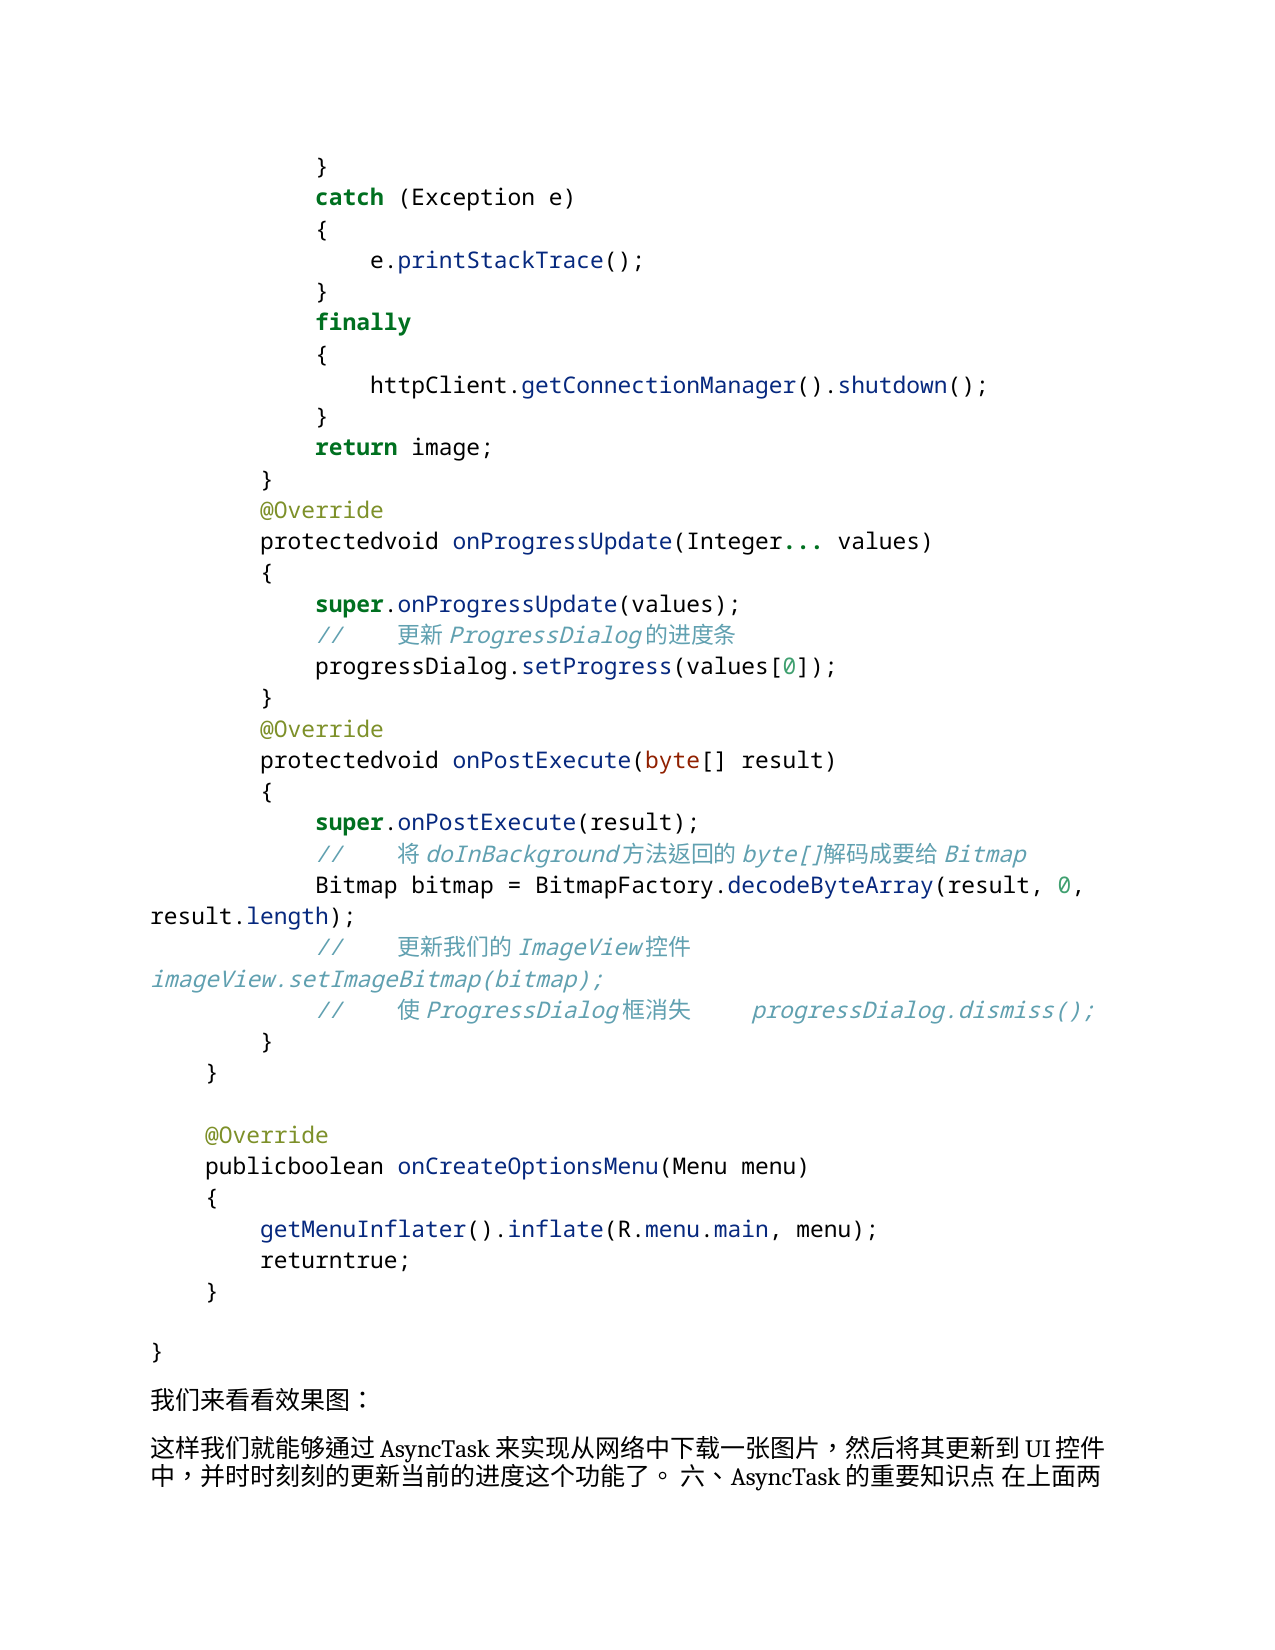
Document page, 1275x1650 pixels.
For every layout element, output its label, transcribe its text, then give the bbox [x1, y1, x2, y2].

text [150, 150, 1125, 1366]
text 我们来看看效果图： [150, 1387, 1125, 1416]
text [150, 1434, 1125, 1492]
